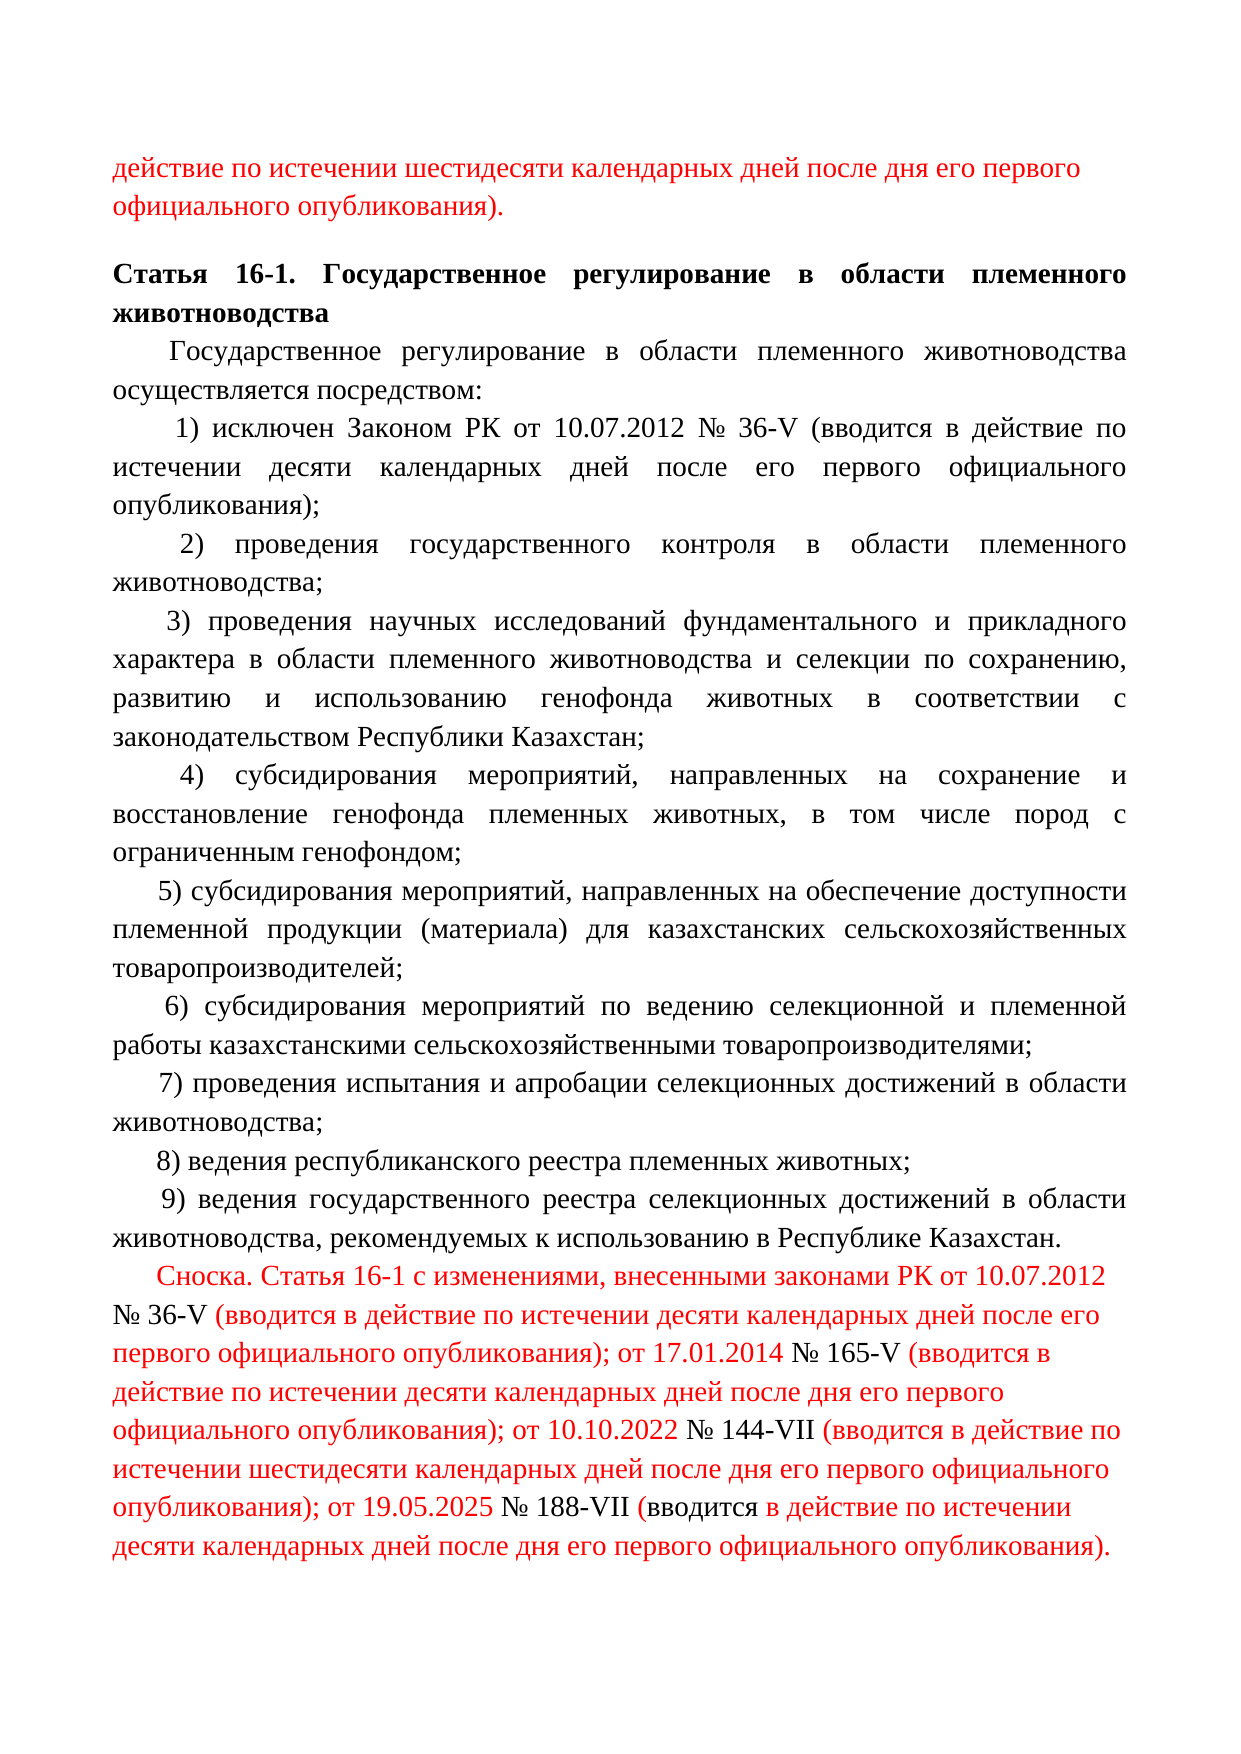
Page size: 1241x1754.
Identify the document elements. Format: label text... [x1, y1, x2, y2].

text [112, 150, 1128, 252]
text Государственное регулирование в области племенного животноводства осуществляется посредством: [112, 333, 1128, 405]
text 4) субсидирования мероприятий, направленных на сохранение и восстановление генофонда племенных животных, в том числе пород с ограниченным генофондом; [112, 757, 1128, 868]
text 5) субсидирования мероприятий, направленных на обеспечение доступности племенной продукции (материала) для казахстанских сельскохозяйственных товаропроизводителей; [112, 873, 1128, 983]
text 8) ведения республиканского реестра племенных животных; [112, 1143, 1128, 1176]
text 1) исключен Законом РК от 10.07.2012 № 36-V (вводится в действие по истечении десяти календарных дней после его первого официального опубликования); [112, 410, 1128, 521]
text 9) ведения государственного реестра селекционных достижений в области животноводства, рекомендуемых к использованию в Республике Казахстан. [112, 1181, 1128, 1253]
text 2) проведения государственного контроля в области племенного животноводства; [112, 526, 1128, 598]
text 6) субсидирования мероприятий по ведению селекционной и племенной работы казахстанскими сельскохозяйственными товаропроизводителями; [112, 988, 1128, 1061]
text Статья 16-1. Государственное регулирование в области племенного животноводства [112, 256, 1128, 328]
text Сноска. Статья 16-1 с изменениями, внесенными законами РК от 10.07.2012 № 36-V (вводится в действие по истечении десяти календарных дней после его первого официального опубликования); от 17.01.2014 № 165-V (вводится в действие по истечении десяти календарных дней после дня его первого официального опубликования); от 10.10.2022 № 144-VII (вводится в действие по истечении шестидесяти календарных дней после дня его первого официального опубликования); от 19.05.2025 № 188-VII (вводится в действие по истечении десяти календарных дней после дня его первого официального опубликования). [112, 1258, 1128, 1592]
text 7) проведения испытания и апробации селекционных достижений в области животноводства; [112, 1066, 1128, 1138]
text 3) проведения научных исследований фундаментального и прикладного характера в области племенного животноводства и селекции по сохранению, развитию и использованию генофонда животных в соответствии с законодательством Республики Казахстан; [112, 603, 1128, 752]
